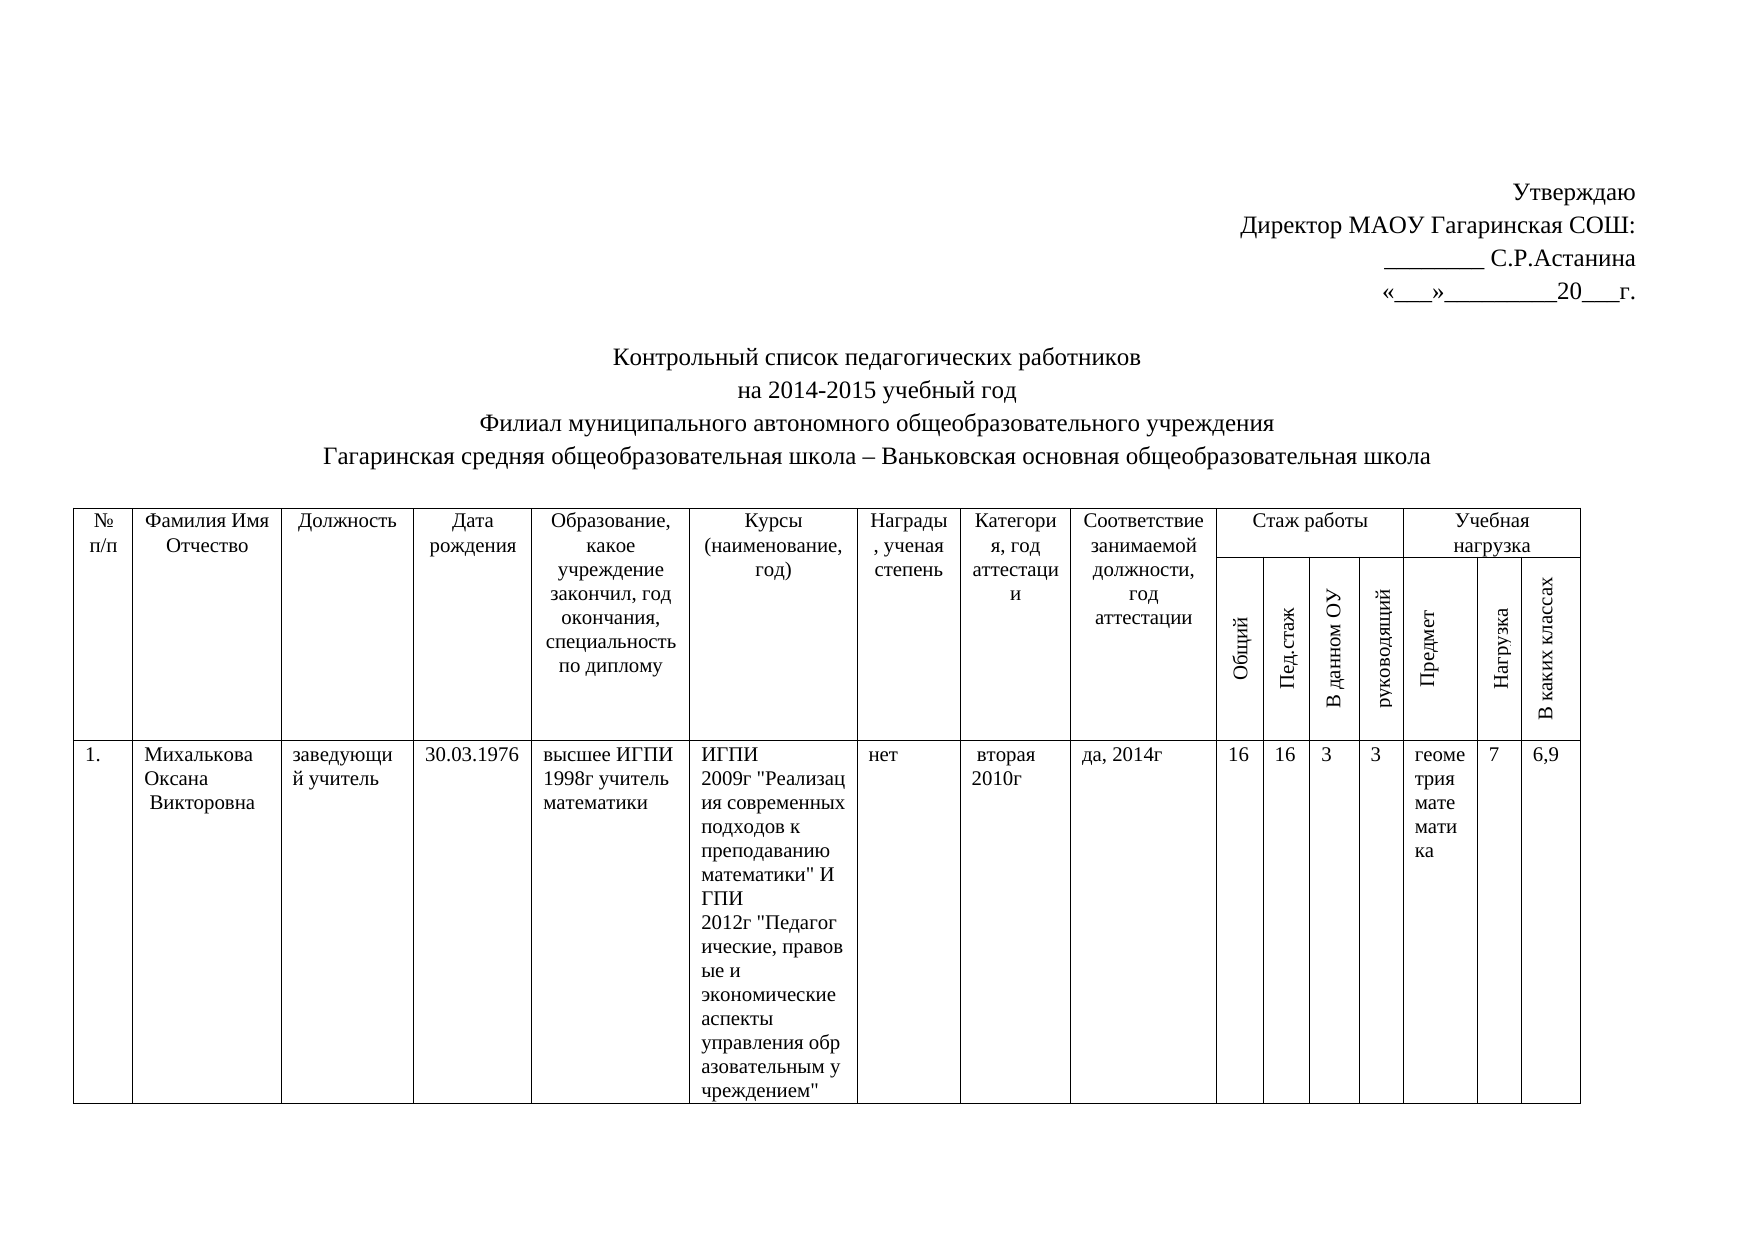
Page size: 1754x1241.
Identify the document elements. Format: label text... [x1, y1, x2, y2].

table_cell 1. [74, 741, 132, 1102]
table_cell 7 [1478, 741, 1521, 1102]
table_cell 3 [1360, 741, 1403, 1102]
table_header Должность [282, 509, 413, 740]
table_cell нет [858, 741, 960, 1102]
table_cell В данном ОУ [1310, 558, 1359, 740]
table_header Награды, ученая степень [858, 509, 960, 740]
text Утверждаю [118, 177, 1636, 206]
table_cell Нагрузка [1478, 558, 1521, 740]
text Контрольный список педагогических работников [118, 342, 1636, 371]
table_cell В каких классах [1522, 558, 1580, 740]
table_cell 16 [1264, 741, 1309, 1102]
table_cell 16 [1217, 741, 1263, 1102]
table_header Соответствие занимаемой должности, год аттестации [1071, 509, 1216, 740]
table_header Стаж работы [1217, 509, 1403, 557]
table_header Курсы (наименование, год) [690, 509, 857, 740]
table_cell вторая 2010г [961, 741, 1070, 1102]
table_cell Пед.стаж [1264, 558, 1309, 740]
table_cell ИГПИ 2009г "Реализация современных подходов к преподаванию математики" ИГПИ 2012г "Педагогические, правовые и экономические аспекты управления образовательным учреждением" [690, 741, 857, 1102]
table_header Образование, какое учреждение закончил, год окончания, специальность по диплому [532, 509, 689, 740]
table_cell высшее ИГПИ 1998г учитель математики [532, 741, 689, 1102]
text Директор МАОУ Гагаринская СОШ: [118, 210, 1636, 239]
text на 2014-2015 учебный год [118, 375, 1636, 404]
table_cell Общий [1217, 558, 1263, 740]
table_header Категория, год аттестации [961, 509, 1070, 740]
table_header № п/п [74, 509, 132, 740]
text ________ С.Р.Астанина [118, 243, 1636, 272]
table_header Учебная нагрузка [1404, 509, 1580, 557]
table_cell 30.03.1976 [414, 741, 531, 1102]
table_header Дата рождения [414, 509, 531, 740]
text «___»_________20___г. [118, 276, 1636, 305]
text Филиал муниципального автономного общеобразовательного учреждения [118, 408, 1636, 437]
table_header Фамилия Имя Отчество [133, 509, 281, 740]
table_cell да, 2014г [1071, 741, 1216, 1102]
table_cell 6,9 [1522, 741, 1580, 1102]
table_cell 3 [1310, 741, 1359, 1102]
table_cell руководящий [1360, 558, 1403, 740]
text Гагаринская средняя общеобразовательная школа – Ваньковская основная общеобразовательная школа [118, 441, 1636, 470]
table_cell заведующий учитель [282, 741, 413, 1102]
table_cell Предмет [1404, 558, 1477, 740]
table_cell Михалькова Оксана Викторовна [133, 741, 281, 1102]
table_cell геометрия математика [1404, 741, 1477, 1102]
